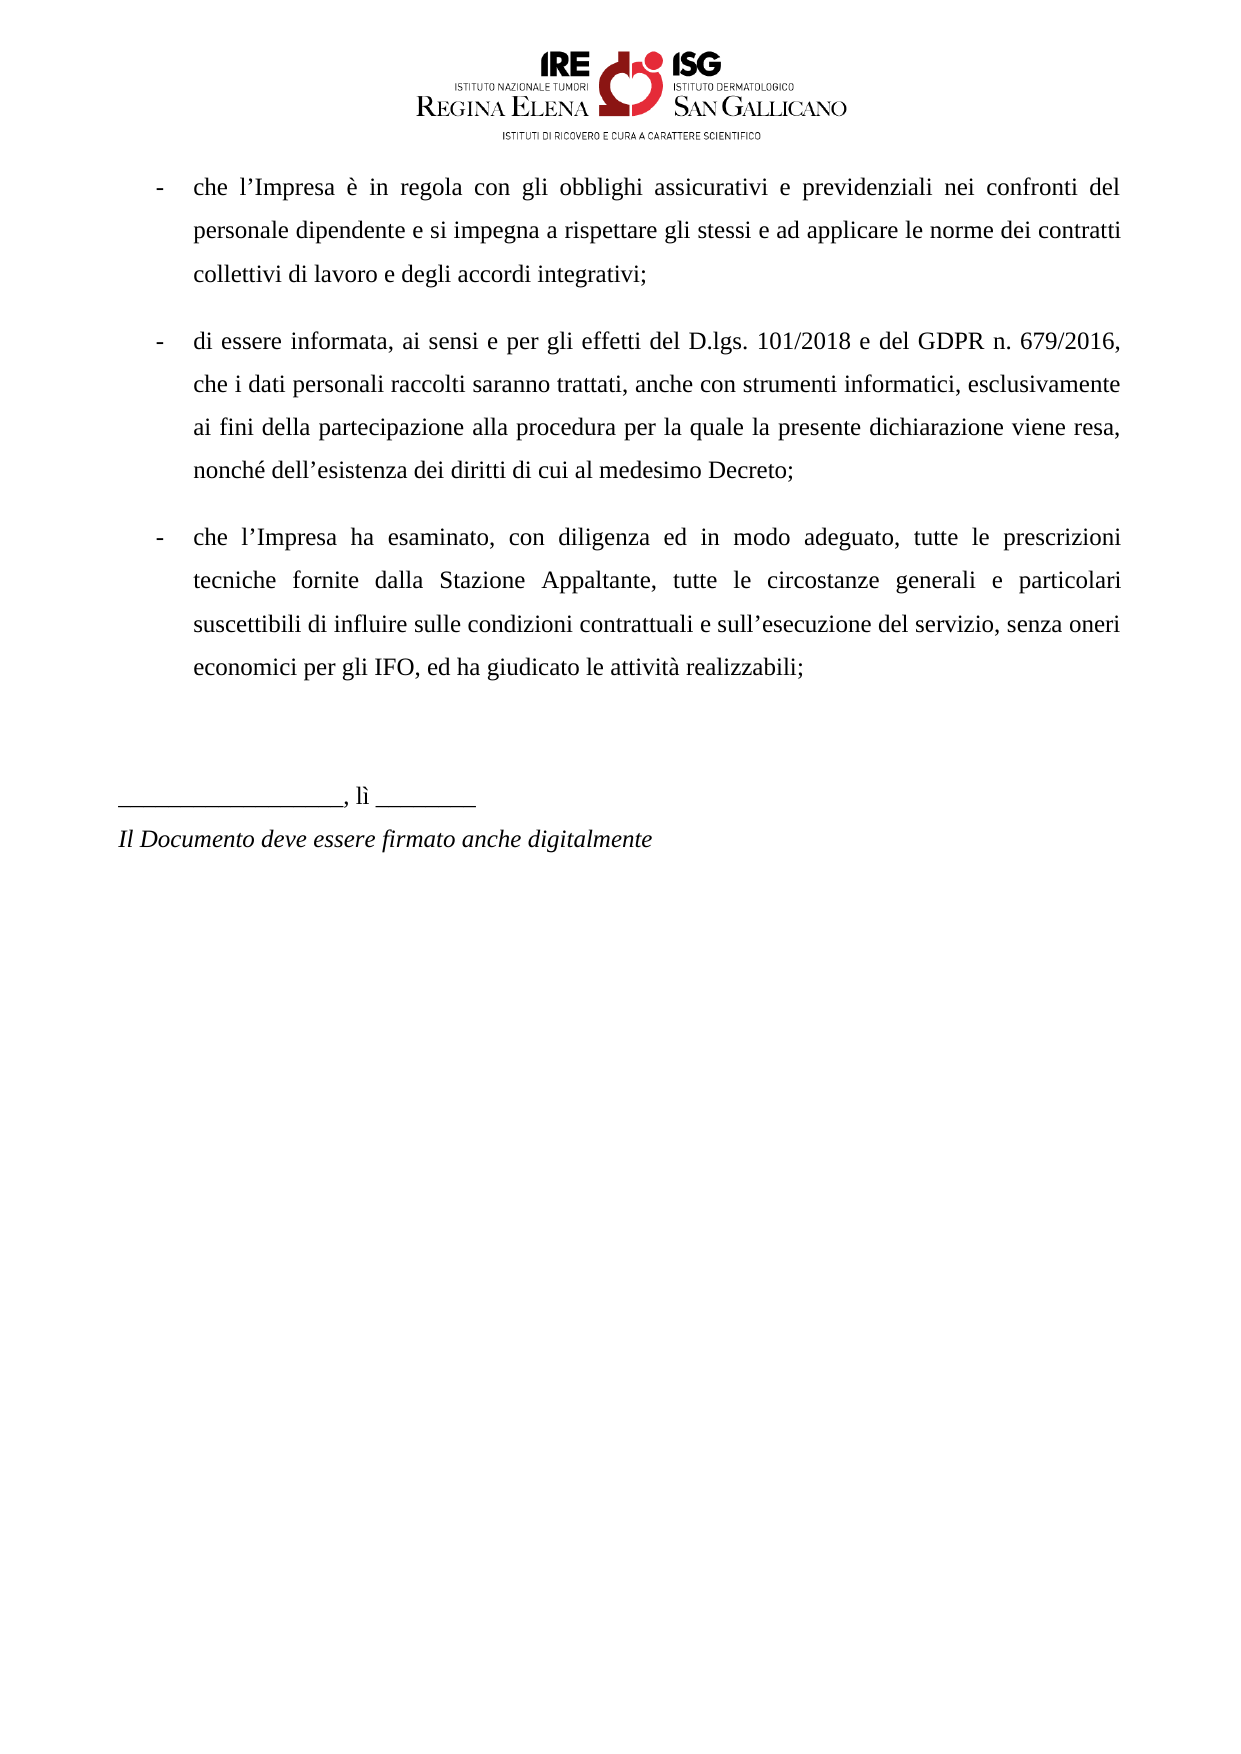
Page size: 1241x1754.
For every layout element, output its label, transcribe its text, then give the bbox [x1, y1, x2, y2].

picture [210, 18, 1048, 165]
text Il Documento deve essere firmato anche digitalmente [118, 824, 1122, 853]
list __________________, lì ________ [118, 781, 1122, 810]
list di essere informata, ai sensi e per gli effetti del D.lgs. 101/2018 e del GDPR n. 679/2016, che i dati personali raccolti saranno trattati, anche con strumenti informatici, esclusivamente ai fini della partecipazione alla procedura per la quale la presente dichiarazione viene resa, nonché dell’esistenza dei diritti di cui al medesimo Decreto; [156, 326, 1122, 484]
list che l’Impresa è in regola con gli obblighi assicurativi e previdenziali nei confronti del personale dipendente e si impegna a rispettare gli stessi e ad applicare le norme dei contratti collettivi di lavoro e degli accordi integrativi; [156, 172, 1122, 287]
list che l’Impresa ha esaminato, con diligenza ed in modo adeguato, tutte le prescrizioni tecniche fornite dalla Stazione Appaltante, tutte le circostanze generali e particolari suscettibili di influire sulle condizioni contrattuali e sull’esecuzione del servizio, senza oneri economici per gli IFO, ed ha giudicato le attività realizzabili; [156, 522, 1122, 681]
